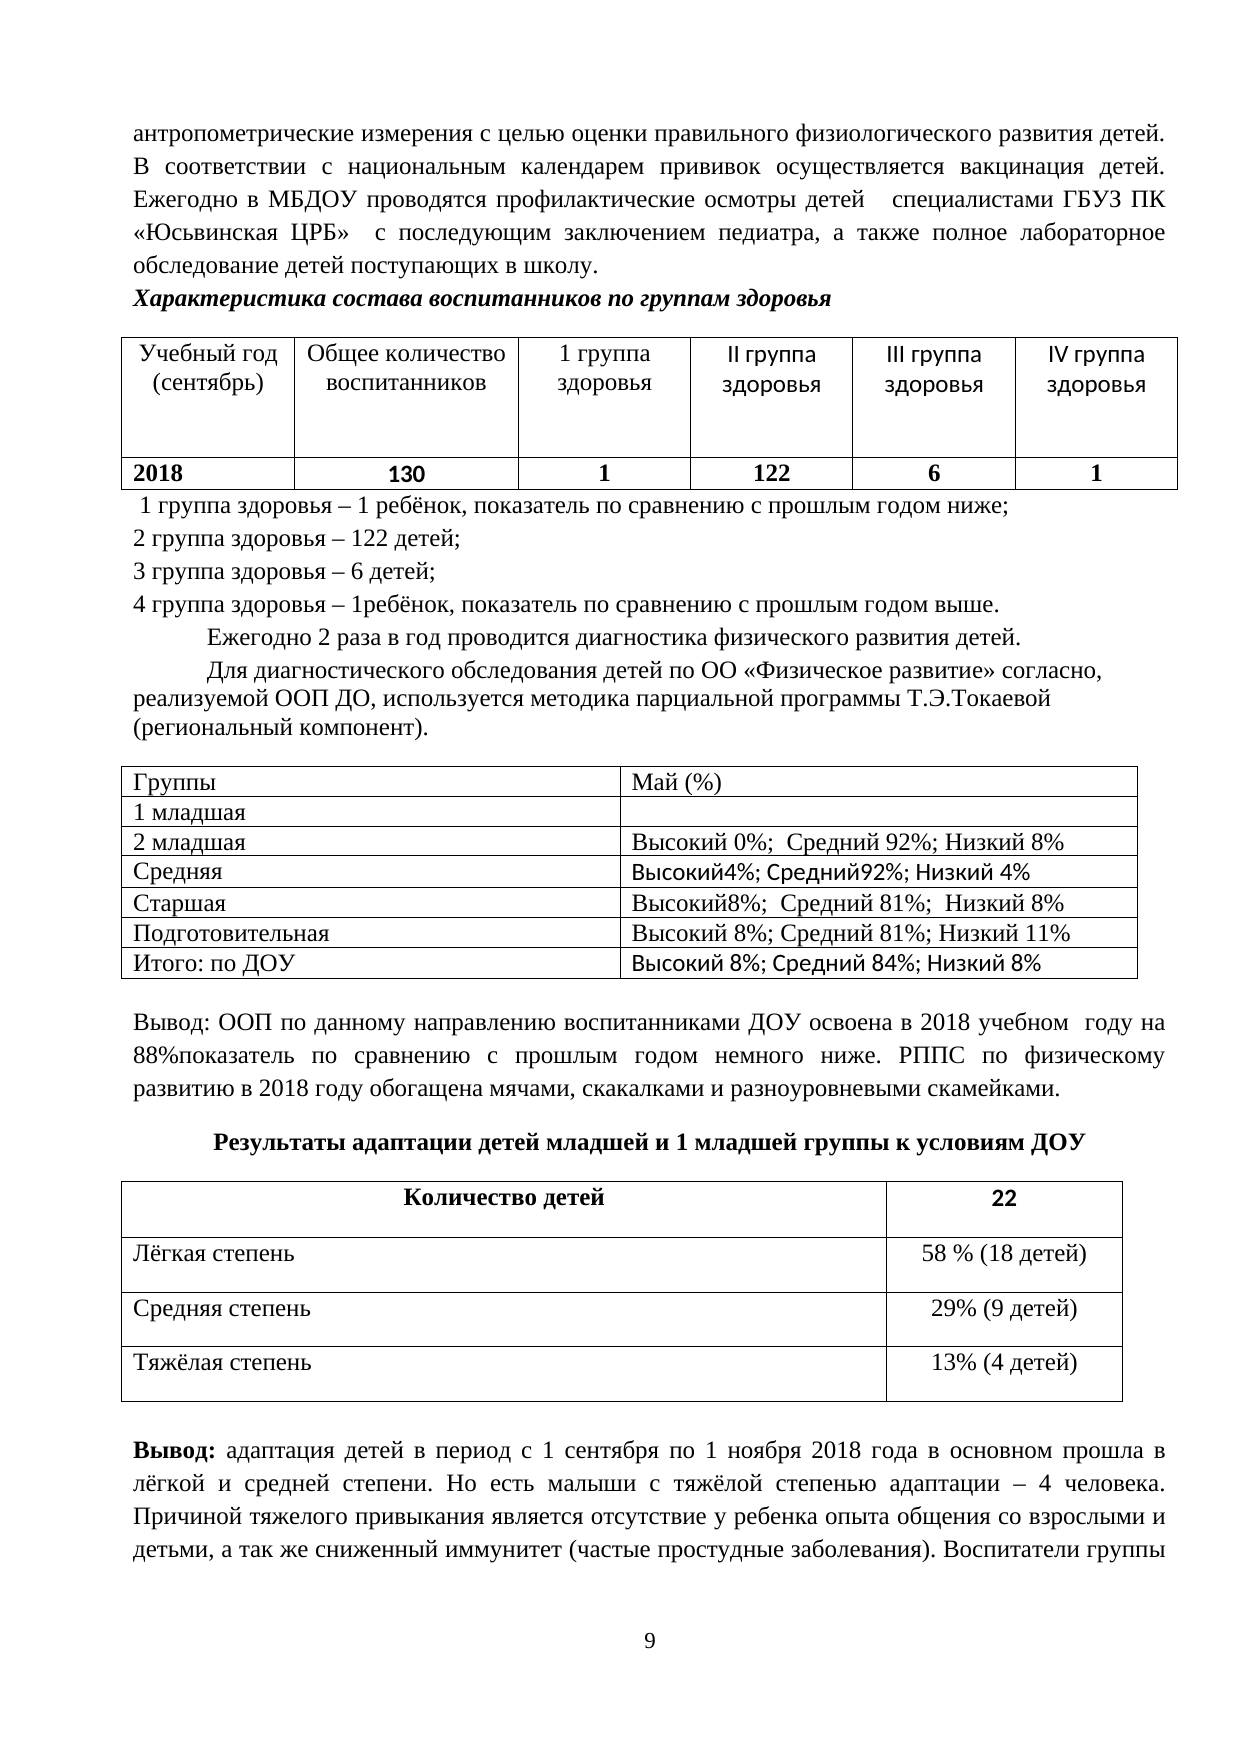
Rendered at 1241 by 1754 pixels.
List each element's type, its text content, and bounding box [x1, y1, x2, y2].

table_cell 29% (9 детей) [887, 1293, 1122, 1346]
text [133, 1435, 1167, 1563]
table_header Группы [122, 767, 620, 796]
table_header Май (%) [621, 767, 1137, 796]
text Характеристика состава воспитанников по группам здоровья [133, 283, 1167, 312]
table_header II группа здоровья [691, 338, 852, 457]
table_cell Высокий 8%; Средний 81%; Низкий 11% [621, 918, 1137, 947]
table_header Учебный год (сентябрь) [122, 338, 294, 457]
text 1 группа здоровья – 1 ребёнок, показатель по сравнению с прошлым годом ниже; [133, 490, 1167, 518]
table_cell 58 % (18 детей) [887, 1238, 1122, 1292]
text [133, 118, 1167, 279]
table_header Общее количество воспитанников [295, 338, 518, 457]
table_header 1 группа здоровья [519, 338, 690, 457]
table_cell Высокий8%; Средний 81%; Низкий 8% [621, 888, 1137, 917]
table_cell Тяжёлая степень [122, 1347, 886, 1401]
table_cell Средняя [122, 856, 620, 887]
table_cell 2 младшая [122, 827, 620, 855]
table_cell Средняя степень [122, 1293, 886, 1346]
text Вывод: ООП по данному направлению воспитанниками ДОУ освоена в 2018 учебном году на 88%показатель по сравнению с прошлым годом немного ниже. РППС по физическому развитию в 2018 году обогащена мячами, скакалками и разноуровневыми скамейками. [133, 1007, 1167, 1102]
text Ежегодно 2 раза в год проводится диагностика физического развития детей. [133, 622, 1167, 651]
table_cell Лёгкая степень [122, 1238, 886, 1292]
table_cell Старшая [122, 888, 620, 917]
text Для диагностического обследования детей по ОО «Физическое развитие» согласно, реализуемой ООП ДО, используется методика парциальной программы Т.Э.Токаевой (региональный компонент). [133, 655, 1167, 741]
table_header Количество детей [122, 1182, 886, 1237]
text 3 группа здоровья – 6 детей; [133, 556, 1167, 584]
table_cell Высокий 0%; Средний 92%; Низкий 8% [621, 827, 1137, 855]
table_header IV группа здоровья [1016, 338, 1177, 457]
text 2 группа здоровья – 122 детей; [133, 523, 1167, 551]
table_header 22 [887, 1182, 1122, 1237]
table_cell Итого: по ДОУ [122, 948, 620, 978]
table_cell Высокий4%; Средний92%; Низкий 4% [621, 856, 1137, 887]
table_cell 1 [519, 458, 690, 489]
table_cell 130 [295, 458, 518, 489]
table_cell 1 [1016, 458, 1177, 489]
table_cell [621, 797, 1137, 826]
text Результаты адаптации детей младшей и 1 младшей группы к условиям ДОУ [133, 1127, 1167, 1156]
table_cell 2018 [122, 458, 294, 489]
text 4 группа здоровья – 1ребёнок, показатель по сравнению с прошлым годом выше. [133, 589, 1167, 617]
table_cell 6 [853, 458, 1015, 489]
table_cell Высокий 8%; Средний 84%; Низкий 8% [621, 948, 1137, 978]
table_header III группа здоровья [853, 338, 1015, 457]
table_cell 122 [691, 458, 852, 489]
table_cell 1 младшая [122, 797, 620, 826]
table_cell Подготовительная [122, 918, 620, 947]
table_cell 13% (4 детей) [887, 1347, 1122, 1401]
